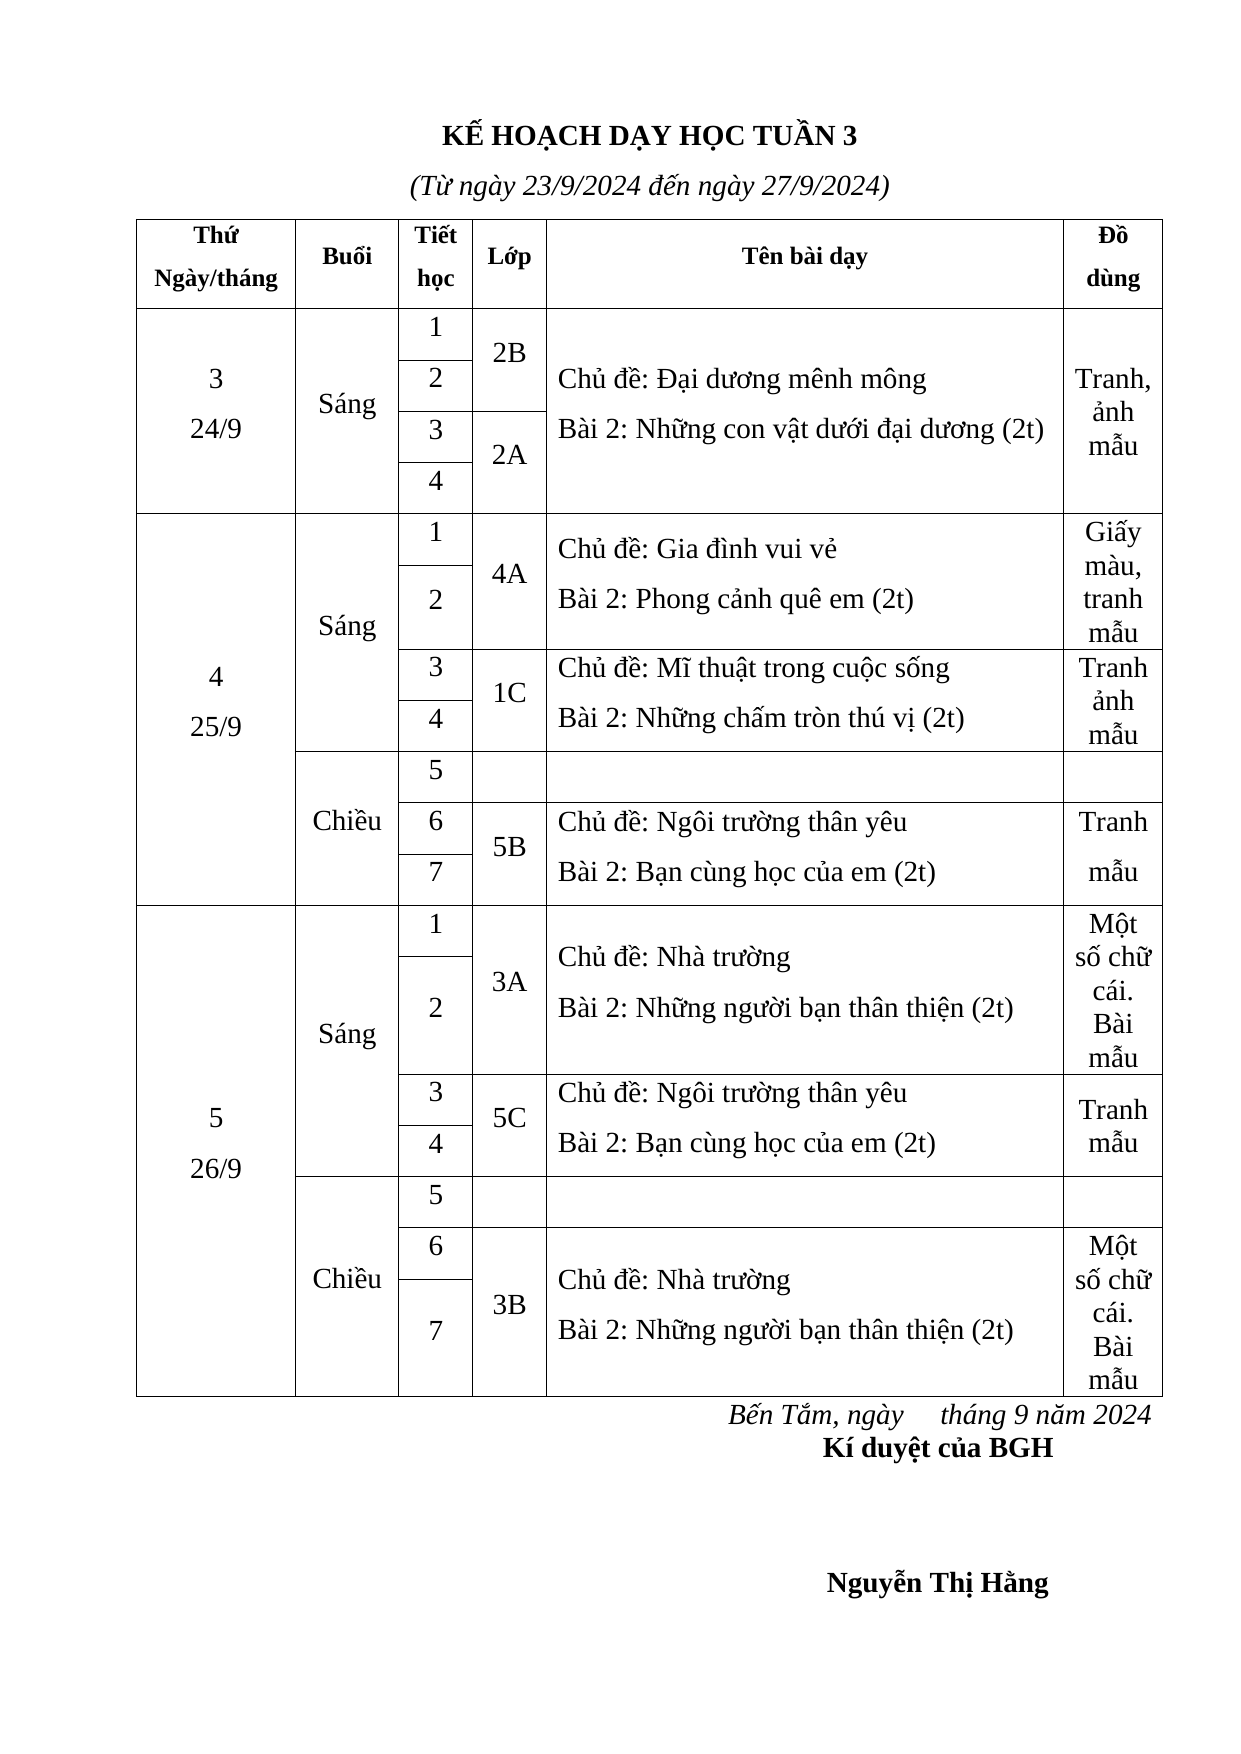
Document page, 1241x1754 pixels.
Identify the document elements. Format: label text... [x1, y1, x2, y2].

table_cell 2A [473, 412, 546, 513]
table_cell Sáng [296, 514, 398, 751]
table_cell Giấy màu, tranh mẫu [1064, 514, 1162, 648]
table_cell [547, 1177, 1063, 1227]
table_cell 1 [399, 514, 472, 564]
text KẾ HOẠCH DẠY HỌC TUẦN 3 [148, 118, 1152, 152]
table_cell 7 [399, 1280, 472, 1396]
table_cell Chủ đề: Ngôi trường thân yêu Bài 2: Bạn cùng học của em (2t) [547, 1075, 1063, 1176]
table_cell Tranh, ảnh mẫu [1064, 309, 1162, 513]
table_cell Một số chữ cái. Bài mẫu [1064, 906, 1162, 1073]
table_cell 4 [399, 701, 472, 751]
table_cell 5 [399, 752, 472, 802]
table_cell 1C [473, 650, 546, 751]
table_cell 3 24/9 [137, 309, 295, 513]
table_header Tên bài dạy [547, 220, 1063, 308]
table_cell Chủ đề: Gia đình vui vẻ Bài 2: Phong cảnh quê em (2t) [547, 514, 1063, 648]
table_cell Chiều [296, 1177, 398, 1396]
table_cell Tranh ảnh mẫu [1064, 650, 1162, 751]
table_cell Chủ đề: Ngôi trường thân yêu Bài 2: Bạn cùng học của em (2t) [547, 803, 1063, 905]
table_cell 1 [399, 309, 472, 359]
text Nguyễn Thị Hằng [148, 1565, 1152, 1598]
table_cell 5C [473, 1075, 546, 1176]
table_cell [1064, 752, 1162, 802]
text (Từ ngày 23/9/2024 đến ngày 27/9/2024) [148, 168, 1152, 202]
table_cell 2 [399, 361, 472, 411]
table_header Buổi [296, 220, 398, 308]
table_cell 5B [473, 803, 546, 905]
table_cell Tranh mẫu [1064, 1075, 1162, 1176]
table_header Đồ dùng [1064, 220, 1162, 308]
table_cell [1064, 1177, 1162, 1227]
table_cell 2 [399, 566, 472, 648]
table_cell Chủ đề: Mĩ thuật trong cuộc sống Bài 2: Những chấm tròn thú vị (2t) [547, 650, 1063, 751]
table_header Thứ Ngày/tháng [137, 220, 295, 308]
table_cell 3 [399, 650, 472, 700]
table_cell 6 [399, 803, 472, 853]
table_cell [547, 752, 1063, 802]
table_cell Chiều [296, 752, 398, 905]
table_cell 3 [399, 1075, 472, 1125]
table_cell Sáng [296, 906, 398, 1176]
table_cell 4A [473, 514, 546, 648]
table_cell [473, 752, 546, 802]
table_cell 6 [399, 1228, 472, 1278]
table_cell Chủ đề: Nhà trường Bài 2: Những người bạn thân thiện (2t) [547, 906, 1063, 1073]
table_cell [473, 1177, 546, 1227]
table_cell Tranh mẫu [1064, 803, 1162, 905]
table_cell 2 [399, 957, 472, 1073]
table_cell 4 25/9 [137, 514, 295, 905]
text Kí duyệt của BGH [148, 1431, 1152, 1464]
table_cell 4 [399, 1126, 472, 1176]
table_cell 3B [473, 1228, 546, 1396]
table_cell 1 [399, 906, 472, 956]
table_header Lớp [473, 220, 546, 308]
table_cell 2B [473, 309, 546, 411]
table_cell 5 26/9 [137, 906, 295, 1396]
table_cell 7 [399, 855, 472, 905]
table_cell Chủ đề: Đại dương mênh mông Bài 2: Những con vật dưới đại dương (2t) [547, 309, 1063, 513]
table_cell Một số chữ cái. Bài mẫu [1064, 1228, 1162, 1396]
table_cell 3A [473, 906, 546, 1073]
table_cell 5 [399, 1177, 472, 1227]
text Bến Tắm, ngày tháng 9 năm 2024 [148, 1397, 1152, 1431]
table_cell 3 [399, 412, 472, 462]
table_cell Sáng [296, 309, 398, 513]
table_cell Chủ đề: Nhà trường Bài 2: Những người bạn thân thiện (2t) [547, 1228, 1063, 1396]
table_header Tiết học [399, 220, 472, 308]
table_cell 4 [399, 463, 472, 513]
